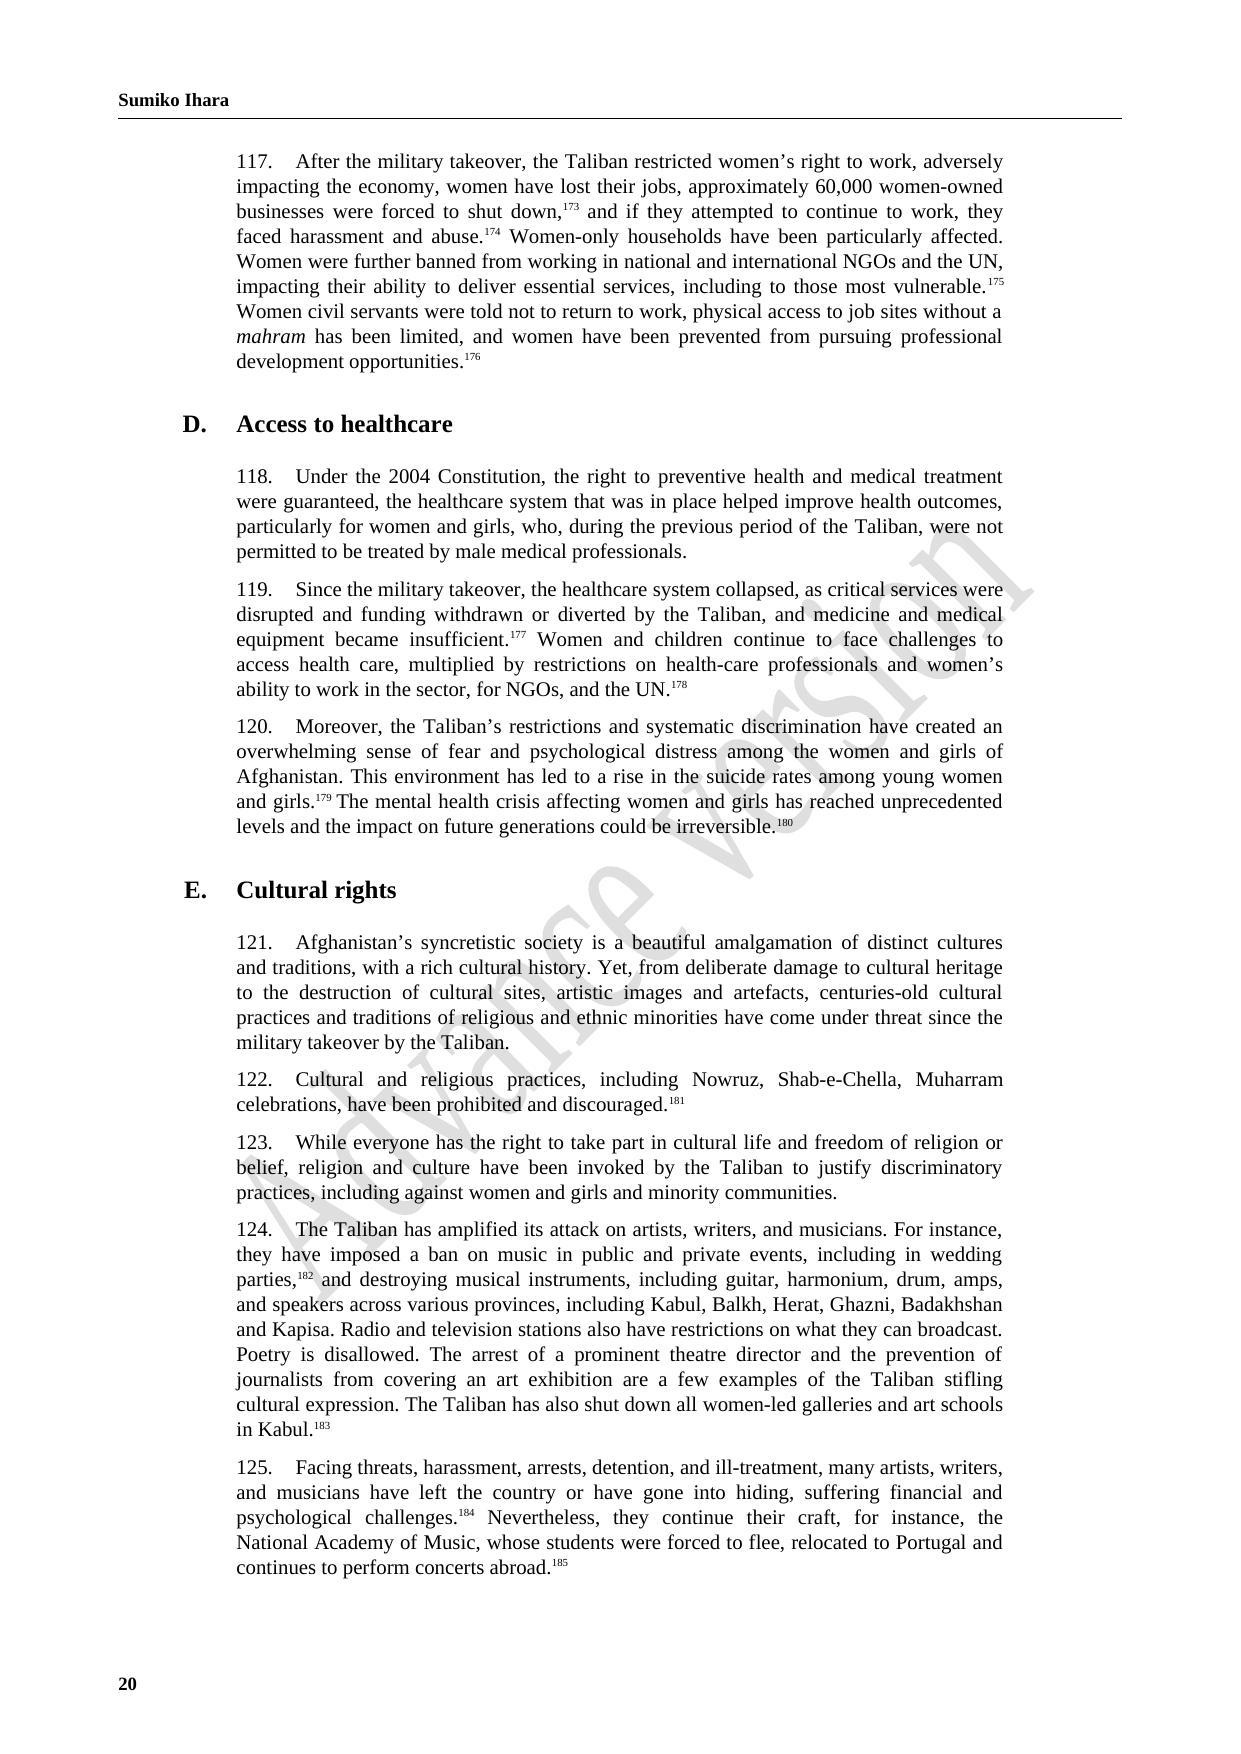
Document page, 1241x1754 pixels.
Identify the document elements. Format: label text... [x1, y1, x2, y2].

text 121. Afghanistan’s syncretistic society is a beautiful amalgamation of distinct cultures and traditions, with a rich cultural history. Yet, from deliberate damage to cultural heritage to the destruction of cultural sites, artistic images and artefacts, centuries-old cultural practices and traditions of religious and ethnic minorities have come under threat since the military takeover by the Taliban. [236, 929, 1004, 1054]
text E. Cultural rights [118, 876, 1004, 904]
text 122. Cultural and religious practices, including Nowruz, Shab-e-Chella, Muharram celebrations, have been prohibited and discouraged. [236, 1066, 1004, 1116]
text 119. Since the military takeover, the healthcare system collapsed, as critical services were disrupted and funding withdrawn or diverted by the Taliban, and medicine and medical equipment became insufficient. Women and children continue to face challenges to access health care, multiplied by restrictions on health-care professionals and women’s ability to work in the sector, for NGOs, and the UN. [236, 576, 1004, 701]
text 123. While everyone has the right to take part in cultural life and freedom of religion or belief, religion and culture have been invoked by the Taliban to justify discriminatory practices, including against women and girls and minority communities. [236, 1129, 1004, 1204]
text 120. Moreover, the Taliban’s restrictions and systematic discrimination have created an overwhelming sense of fear and psychological distress among the women and girls of Afghanistan. This environment has led to a rise in the suicide rates among young women and girls. The mental health crisis affecting women and girls has reached unprecedented levels and the impact on future generations could be irreversible. [236, 713, 1004, 838]
text D. Access to healthcare [118, 410, 1004, 438]
text 117. After the military takeover, the Taliban restricted women’s right to work, adversely impacting the economy, women have lost their jobs, approximately 60,000 women-owned businesses were forced to shut down, and if they attempted to continue to work, they faced harassment and abuse. Women-only households have been particularly affected. Women were further banned from working in national and international NGOs and the UN, impacting their ability to deliver essential services, including to those most vulnerable. Women civil servants were told not to return to work, physical access to job sites without a mahram has been limited, and women have been prevented from pursuing professional development opportunities. [236, 148, 1004, 373]
text 124. The Taliban has amplified its attack on artists, writers, and musicians. For instance, they have imposed a ban on music in public and private events, including in wedding parties, and destroying musical instruments, including guitar, harmonium, drum, amps, and speakers across various provinces, including Kabul, Balkh, Herat, Ghazni, Badakhshan and Kapisa. Radio and television stations also have restrictions on what they can broadcast. Poetry is disallowed. The arrest of a prominent theatre director and the prevention of journalists from covering an art exhibition are a few examples of the Taliban stifling cultural expression. The Taliban has also shut down all women-led galleries and art schools in Kabul. [236, 1216, 1004, 1441]
text 125. Facing threats, harassment, arrests, detention, and ill-treatment, many artists, writers, and musicians have left the country or have gone into hiding, suffering financial and psychological challenges. Nevertheless, they continue their craft, for instance, the National Academy of Music, whose students were forced to flee, relocated to Portugal and continues to perform concerts abroad. [236, 1454, 1004, 1579]
text 118. Under the 2004 Constitution, the right to preventive health and medical treatment were guaranteed, the healthcare system that was in place helped improve health outcomes, particularly for women and girls, who, during the previous period of the Taliban, were not permitted to be treated by male medical professionals. [236, 463, 1004, 563]
